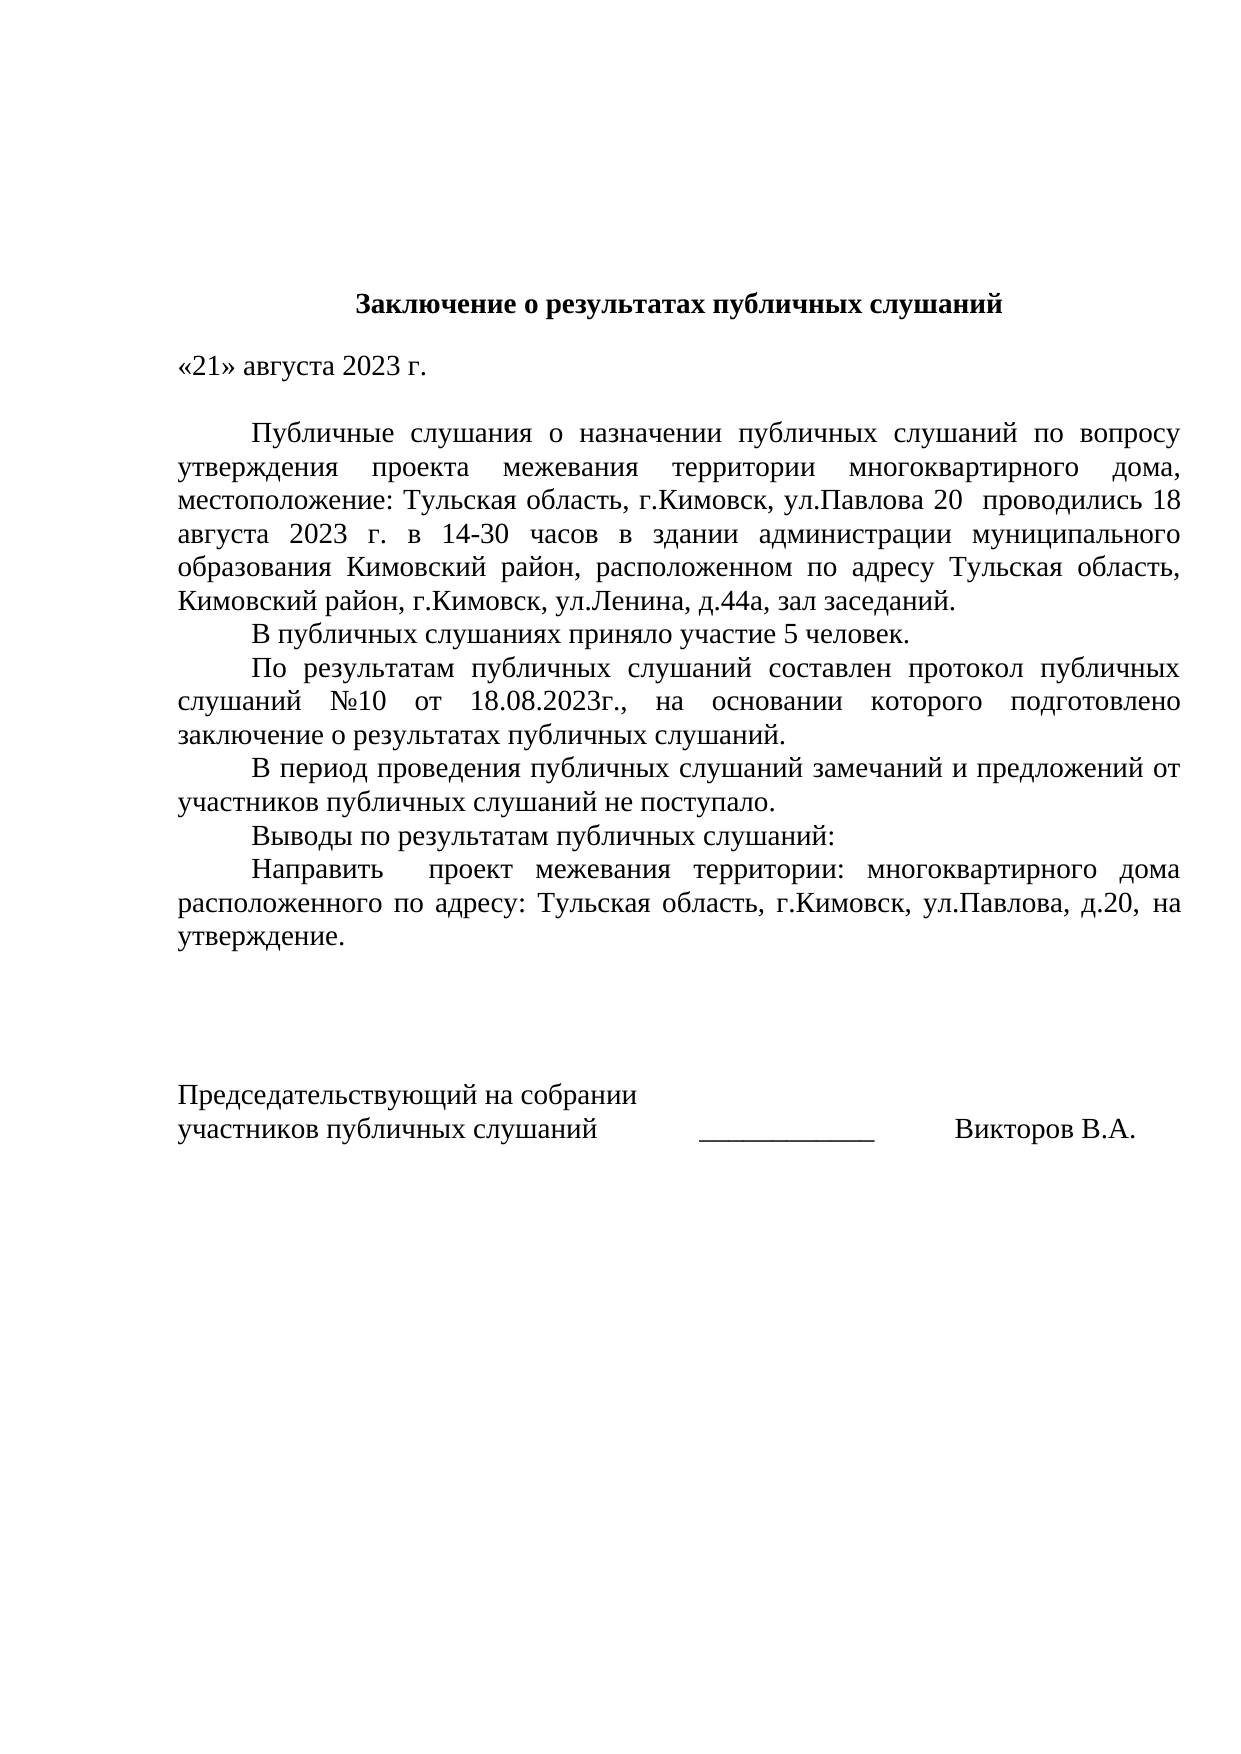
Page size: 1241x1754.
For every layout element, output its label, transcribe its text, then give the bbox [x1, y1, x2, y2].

text Заключение о результатах публичных слушаний [177, 286, 1181, 319]
text По результатам публичных слушаний составлен протокол публичных слушаний №10 от 18.08.2023г., на основании которого подготовлено заключение о результатах публичных слушаний. [177, 650, 1181, 751]
text Публичные слушания о назначении публичных слушаний по вопросу утверждения проекта межевания территории многоквартирного дома, местоположение: Тульская область, г.Кимовск, ул.Павлова 20 проводились 18 августа 2023 г. в 14-30 часов в здании администрации муниципального образования Кимовский район, расположенном по адресу Тульская область, Кимовский район, г.Кимовск, ул.Ленина, д.44а, зал заседаний. [177, 415, 1181, 616]
text В период проведения публичных слушаний замечаний и предложений от участников публичных слушаний не поступало. [177, 751, 1181, 818]
text участников публичных слушаний ____________ Викторов В.А. [177, 1111, 1181, 1144]
text В публичных слушаниях приняло участие 5 человек. [177, 616, 1181, 650]
text «21» августа 2023 г. [177, 348, 1181, 382]
text Направить проект межевания территории: многоквартирного дома расположенного по адресу: Тульская область, г.Кимовск, ул.Павлова, д.20, на утверждение. [177, 851, 1181, 952]
text Выводы по результатам публичных слушаний: [177, 818, 1181, 851]
text Председательствующий на собрании [177, 1077, 1181, 1111]
